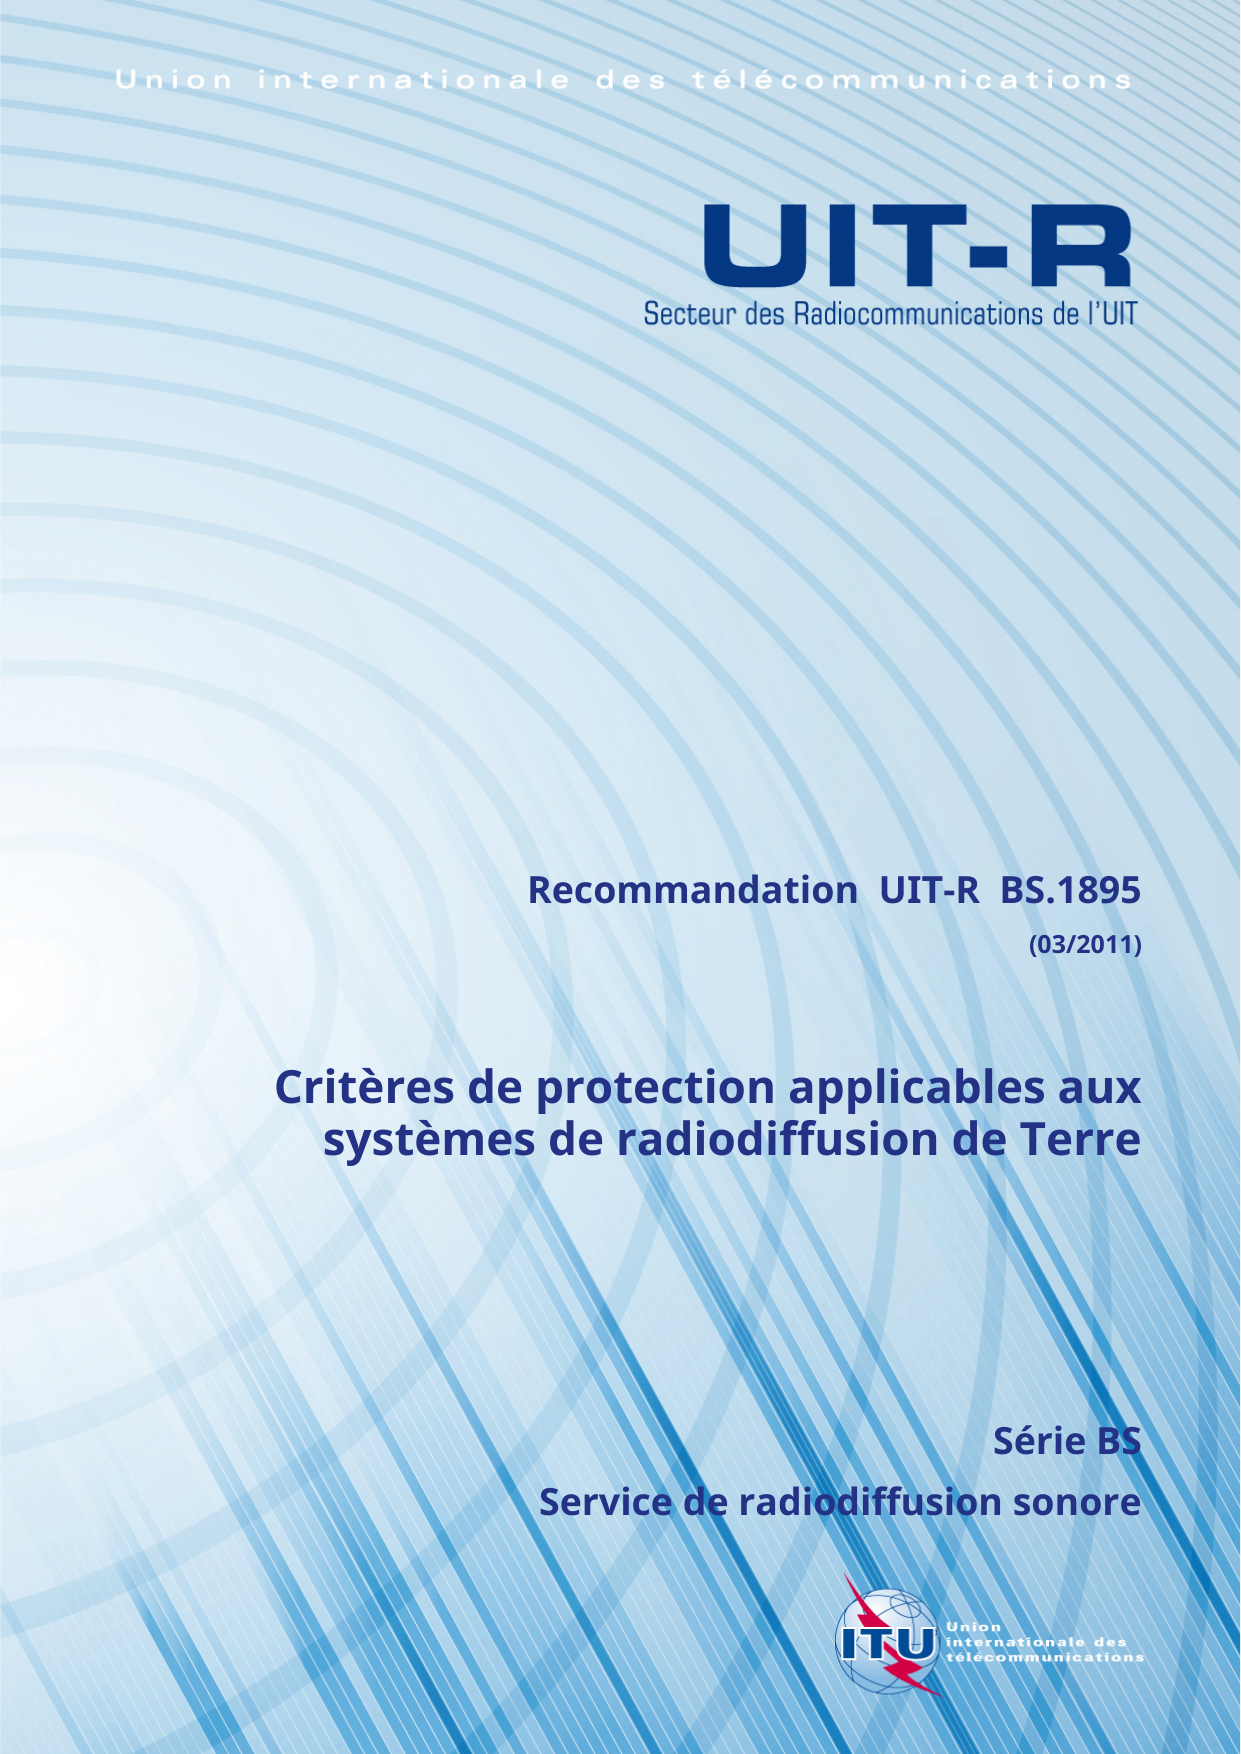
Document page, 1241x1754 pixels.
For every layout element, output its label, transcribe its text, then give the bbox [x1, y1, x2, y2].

table_header Recommandation UIT-R BS.1895 (03/2011) [102, 772, 1153, 981]
picture [0, 0, 1241, 1754]
table_cell Critères de protection applicables aux systèmes de radiodiffusion de Terre [102, 981, 1153, 1260]
table_cell Série BS Service de radiodiffusion sonore [102, 1260, 1153, 1545]
